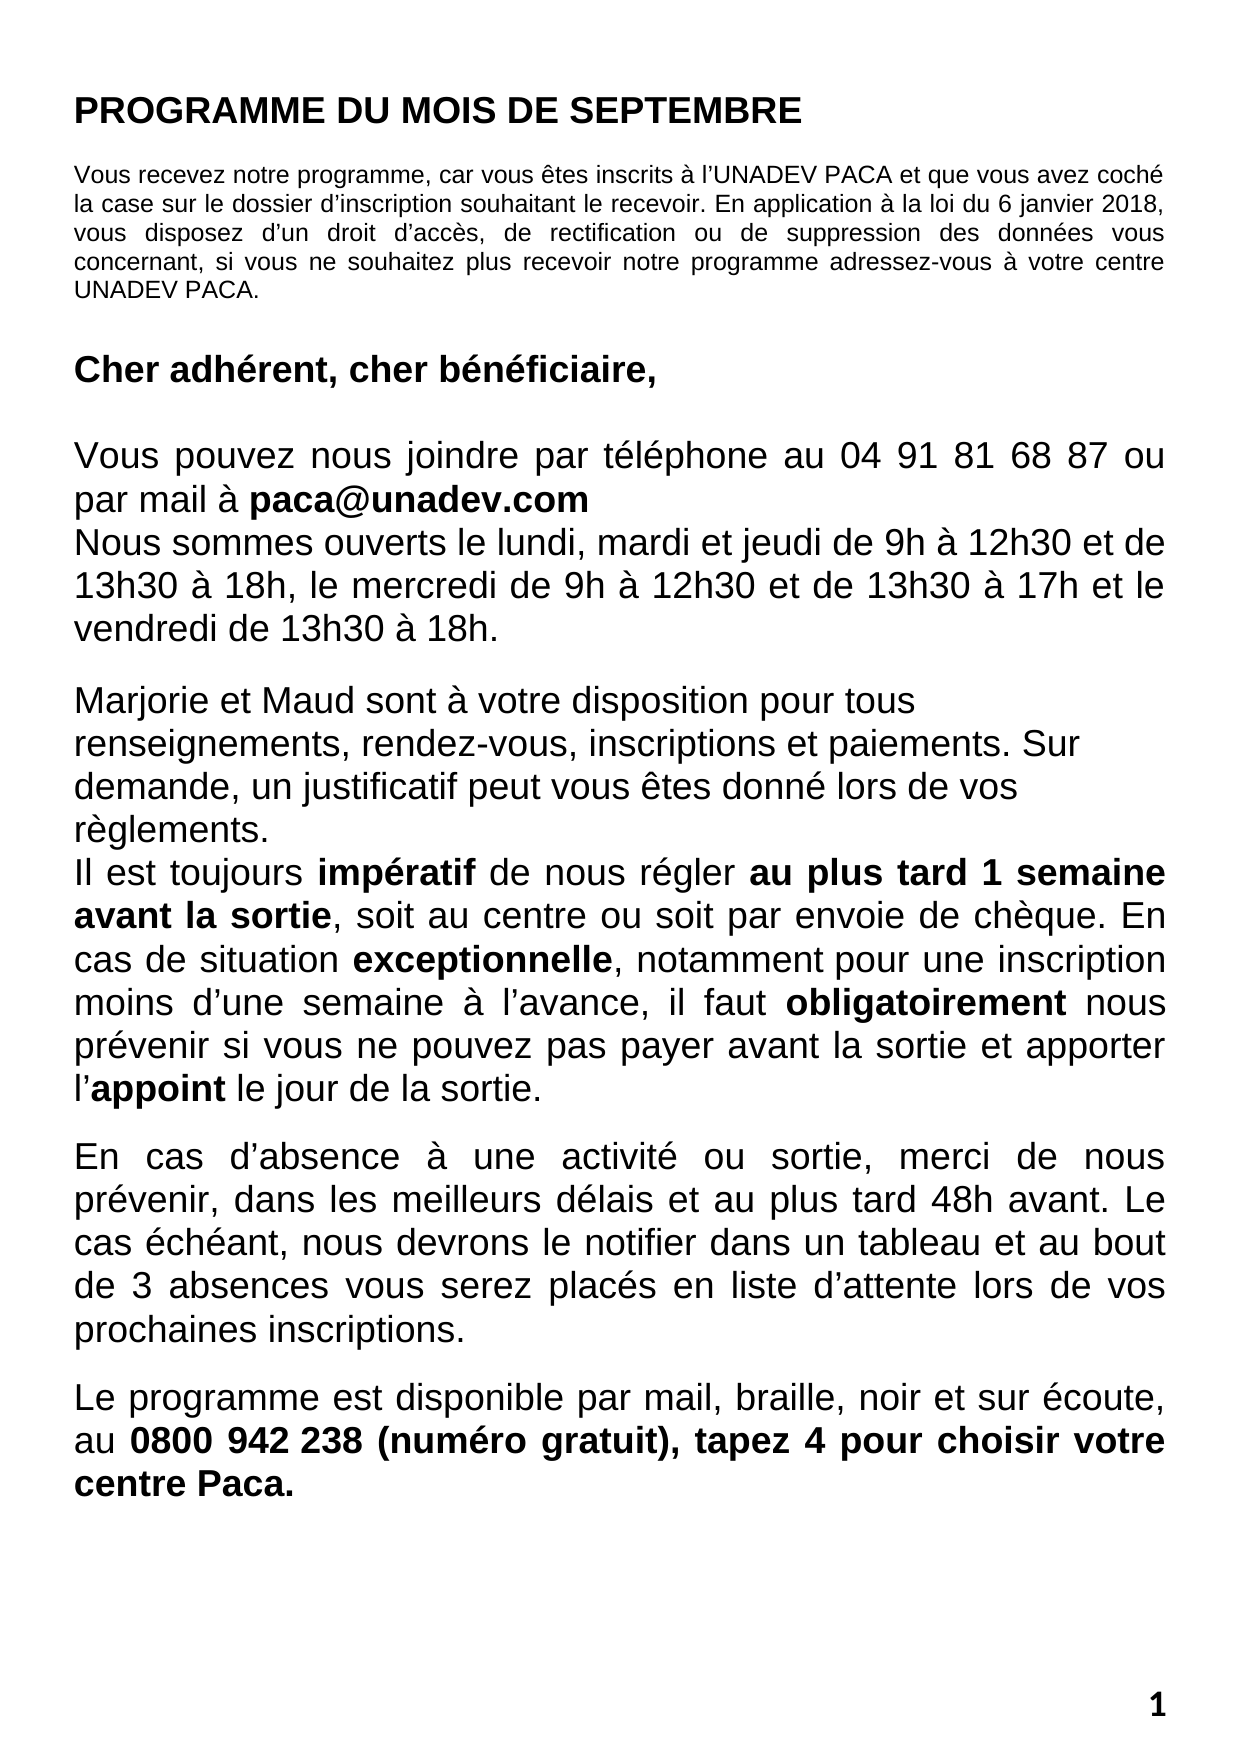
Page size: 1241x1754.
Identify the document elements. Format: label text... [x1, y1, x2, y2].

text Vous recevez notre programme, car vous êtes inscrits à l’UNADEV PACA et que vous avez coché la case sur le dossier d’inscription souhaitant le recevoir. En application à la loi du 6 janvier 2018, vous disposez d’un droit d’accès, de rectification ou de suppression des données vous concernant, si vous ne souhaitez plus recevoir notre programme adressez-vous à votre centre UNADEV PACA. [74, 161, 1167, 304]
text Cher adhérent, cher bénéficiaire, [74, 347, 1167, 391]
text Vous pouvez nous joindre par téléphone au 04 91 81 68 87 ou par mail à paca@unadev.com [74, 434, 1167, 520]
text En cas d’absence à une activité ou sortie, merci de nous prévenir, dans les meilleurs délais et au plus tard 48h avant. Le cas échéant, nous devrons le notifier dans un tableau et au bout de 3 absences vous serez placés en liste d’attente lors de vos prochaines inscriptions. [74, 1134, 1167, 1350]
text Il est toujours impératif de nous régler au plus tard 1 semaine avant la sortie, soit au centre ou soit par envoie de chèque. En cas de situation exceptionnelle, notamment pour une inscription moins d’une semaine à l’avance, il faut obligatoirement nous prévenir si vous ne pouvez pas payer avant la sortie et apporter l’appoint le jour de la sortie. [74, 851, 1167, 1109]
text Nous sommes ouverts le lundi, mardi et jeudi de 9h à 12h30 et de 13h30 à 18h, le mercredi de 9h à 12h30 et de 13h30 à 17h et le vendredi de 13h30 à 18h. [74, 520, 1167, 649]
text Marjorie et Maud sont à votre disposition pour tous renseignements, rendez-vous, inscriptions et paiements. Sur demande, un justificatif peut vous êtes donné lors de vos règlements. [74, 678, 1167, 851]
text PROGRAMME DU MOIS DE SEPTEMBRE [74, 89, 1167, 132]
text Le programme est disponible par mail, braille, noir et sur écoute, au 0800 942 238 (numéro gratuit), tapez 4 pour choisir votre centre Paca. [74, 1375, 1167, 1504]
